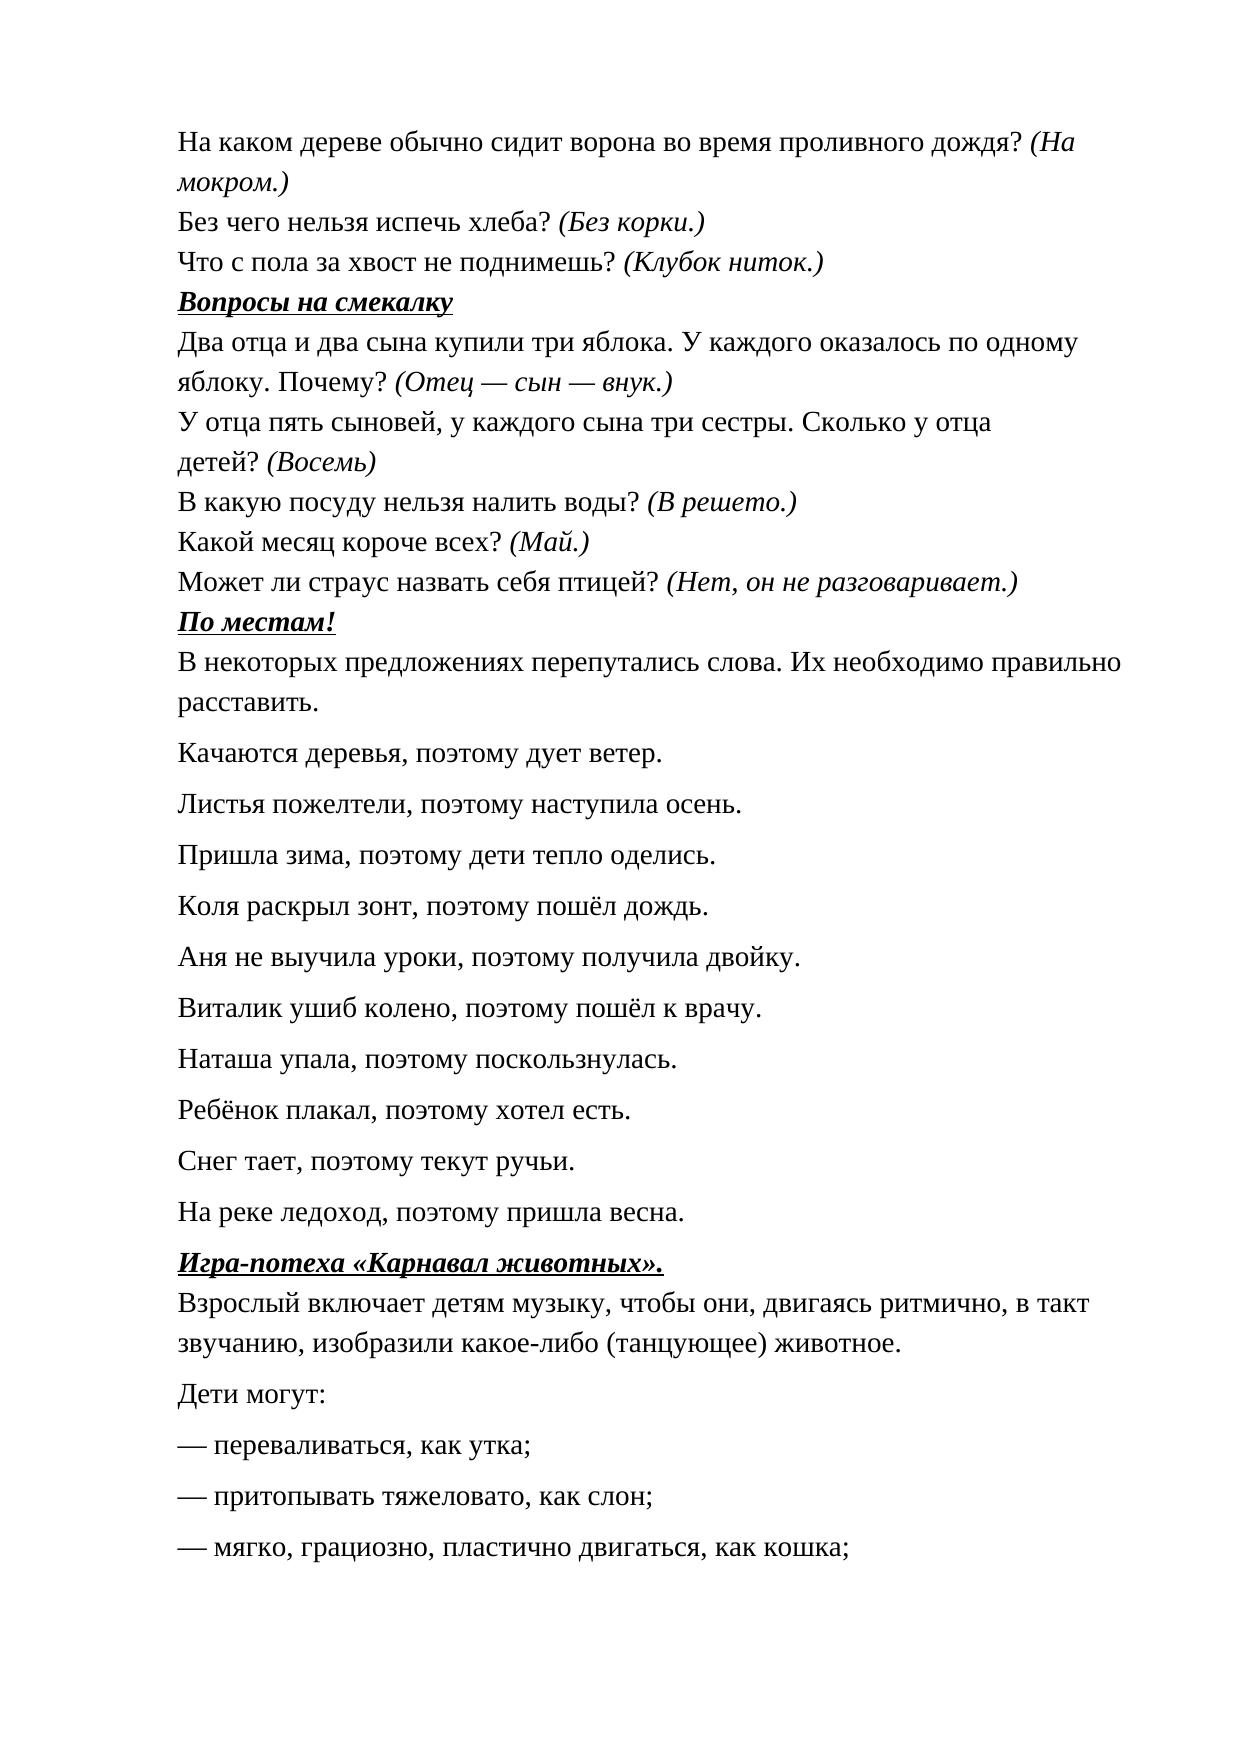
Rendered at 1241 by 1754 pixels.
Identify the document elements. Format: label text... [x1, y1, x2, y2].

text По местам! [177, 598, 1152, 638]
text — переваливаться, как утка; [177, 1420, 1152, 1460]
text Виталик ушиб колено, поэтому пошёл к врачу. [177, 984, 1152, 1024]
text Игра-потеха «Карнавал животных». [177, 1238, 1152, 1278]
text Аня не выучила уроки, поэтому получила двойку. [177, 933, 1152, 973]
text Взрослый включает детям музыку, чтобы они, двигаясь ритмично, в такт звучанию, изобразили какое-либо (танцующее) животное. [177, 1278, 1152, 1358]
text Пришла зима, поэтому дети тепло оделись. [177, 831, 1152, 871]
text Снег тает, поэтому текут ручьи. [177, 1137, 1152, 1177]
text Качаются деревья, поэтому дует ветер. [177, 729, 1152, 769]
text Два отца и два сына купили три яблока. У каждого оказалось по одному яблоку. Почему? (Отец — сын — внук.) [177, 318, 1152, 398]
text На каком дереве обычно сидит ворона во время проливного дождя? (На мокром.) [177, 118, 1152, 198]
text Листья пожелтели, поэтому наступила осень. [177, 780, 1152, 820]
text Коля раскрыл зонт, поэтому пошёл дождь. [177, 882, 1152, 922]
text — мягко, грациозно, пластично двигаться, как кошка; [177, 1522, 1152, 1562]
text Ребёнок плакал, поэтому хотел есть. [177, 1086, 1152, 1126]
text У отца пять сыновей, у каждого сына три сестры. Сколько у отца детей? (Восемь) [177, 398, 1152, 478]
text Что с пола за хвост не поднимешь? (Клубок ниток.) [177, 238, 1152, 278]
text На реке ледоход, поэтому пришла весна. [177, 1187, 1152, 1227]
text Без чего нельзя испечь хлеба? (Без корки.) [177, 198, 1152, 238]
text В какую посуду нельзя налить воды? (В решето.) [177, 478, 1152, 518]
text Какой месяц короче всех? (Май.) [177, 518, 1152, 558]
text Может ли страус назвать себя птицей? (Нет, он не разговаривает.) [177, 558, 1152, 598]
text — притопывать тяжеловато, как слон; [177, 1471, 1152, 1511]
text Дети могут: [177, 1369, 1152, 1409]
text Вопросы на смекалку [177, 278, 1152, 318]
text В некоторых предложениях перепутались слова. Их необходимо правильно расставить. [177, 638, 1152, 718]
text Наташа упала, поэтому поскользнулась. [177, 1035, 1152, 1075]
